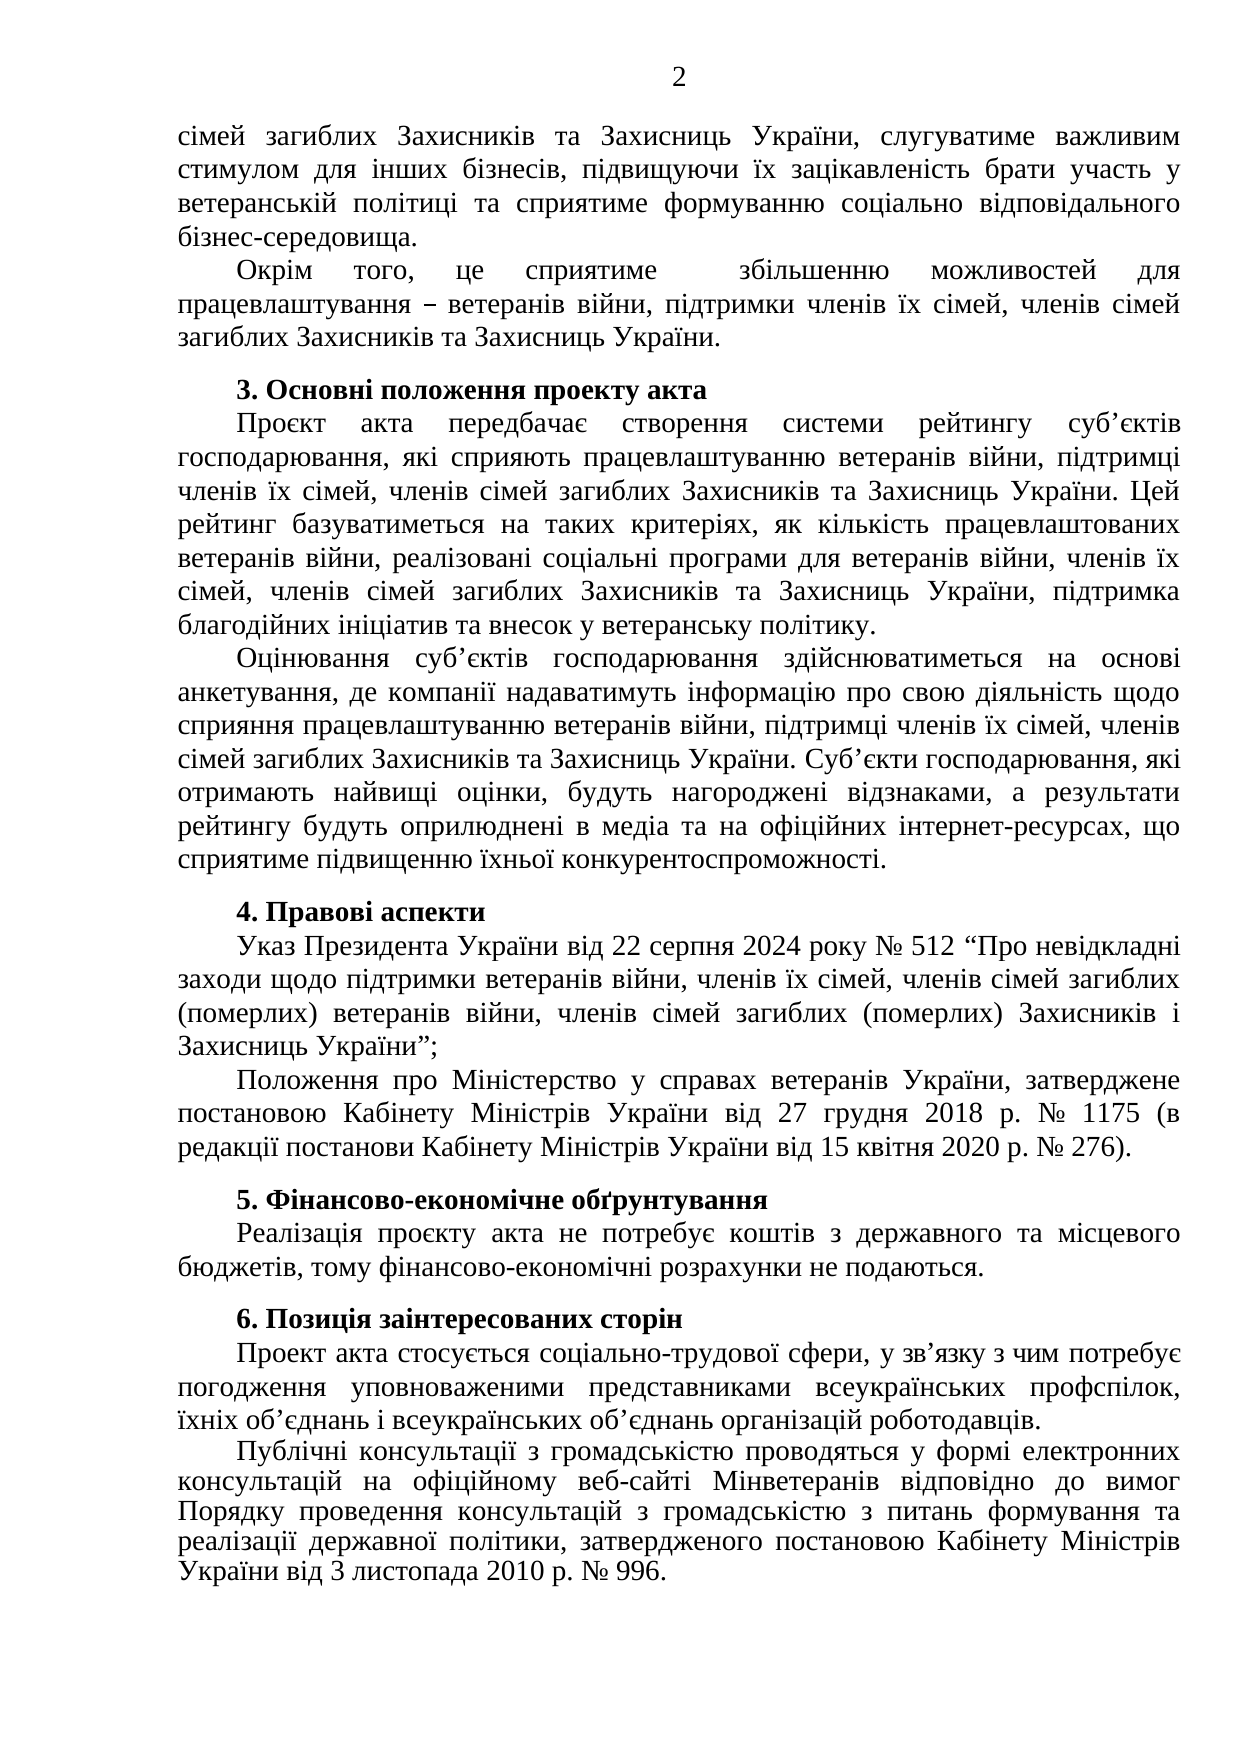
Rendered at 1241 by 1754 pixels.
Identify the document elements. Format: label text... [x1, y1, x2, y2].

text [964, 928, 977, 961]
subtitle Реалізація проєкту акта не потребує коштів з державного та місцевого бюджетів, тому фінансово-економічні розрахунки не подаються. [177, 1215, 1181, 1282]
text 3. Основні положення проекту акта [177, 372, 1181, 406]
text Проект акта стосується соціально-трудової сфери, у зв’язку з чим потребує погодження уповноваженими представниками всеукраїнських профспілок, їхніх об’єднань і всеукраїнських об’єднань організацій роботодавців. [177, 1335, 1181, 1436]
text Указ Президента України від 22 серпня 2024 року № 512 “Про невідкладні заходи щодо підтримки ветеранів війни, членів їх сімей, членів сімей загиблих (померлих) ветеранів війни, членів сімей загиблих (померлих) Захисників і Захисниць України”; [177, 1028, 1181, 1062]
text 5. Фінансово-економічне обґрунтування [177, 1182, 1181, 1215]
text Проєкт акта передбачає створення системи рейтингу суб’єктів господарювання, які сприяють працевлаштуванню ветеранів війни, підтримці членів їх сімей, членів сімей загиблих Захисників та Захисниць України. Цей рейтинг базуватиметься на таких критеріях, як кількість працевлаштованих ветеранів війни, реалізовані соціальні програми для ветеранів війни, членів їх сімей, членів сімей загиблих Захисників та Захисниць України, підтримка благодійних ініціатив та внесок у ветеранську політику. [177, 406, 1181, 640]
text Публічні консультації з громадськістю проводяться у формі електронних консультацій на офіційному веб-сайті Мінветеранів відповідно до вимог Порядку проведення консультацій з громадськістю з питань формування та реалізації державної політики, затвердженого постановою Кабінету Міністрів України від 3 листопада 2010 р. № 996. [177, 1436, 1181, 1587]
subtitle 6. Позиція заінтересованих сторін [177, 1302, 1181, 1335]
text Положення про Міністерство у справах ветеранів України, затверджене постановою Кабінету Міністрів України від 27 грудня 2018 р. № 1175 (в редакції постанови Кабінету Міністрів України від 15 квітня 2020 р. № 276). [177, 1062, 1181, 1163]
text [177, 118, 1181, 252]
text Окрім того, це сприятиме збільшенню можливостей для працевлаштування ветеранів війни, підтримки членів їх сімей, членів сімей загиблих Захисників та Захисниць України. [177, 252, 1181, 353]
text Оцінювання суб’єктів господарювання здійснюватиметься на основі анкетування, де компанії надаватимуть інформацію про свою діяльність щодо сприяння працевлаштуванню ветеранів війни, підтримці членів їх сімей, членів сімей загиблих Захисників та Захисниць України. Суб’єкти господарювання, які отримають найвищі оцінки, будуть нагороджені відзнаками, а результати рейтингу будуть оприлюднені в медіа та на офіційних інтернет-ресурсах, що сприятиме підвищенню їхньої конкурентоспроможності. [177, 640, 1181, 875]
text 4. Правові аспекти [177, 894, 1181, 928]
